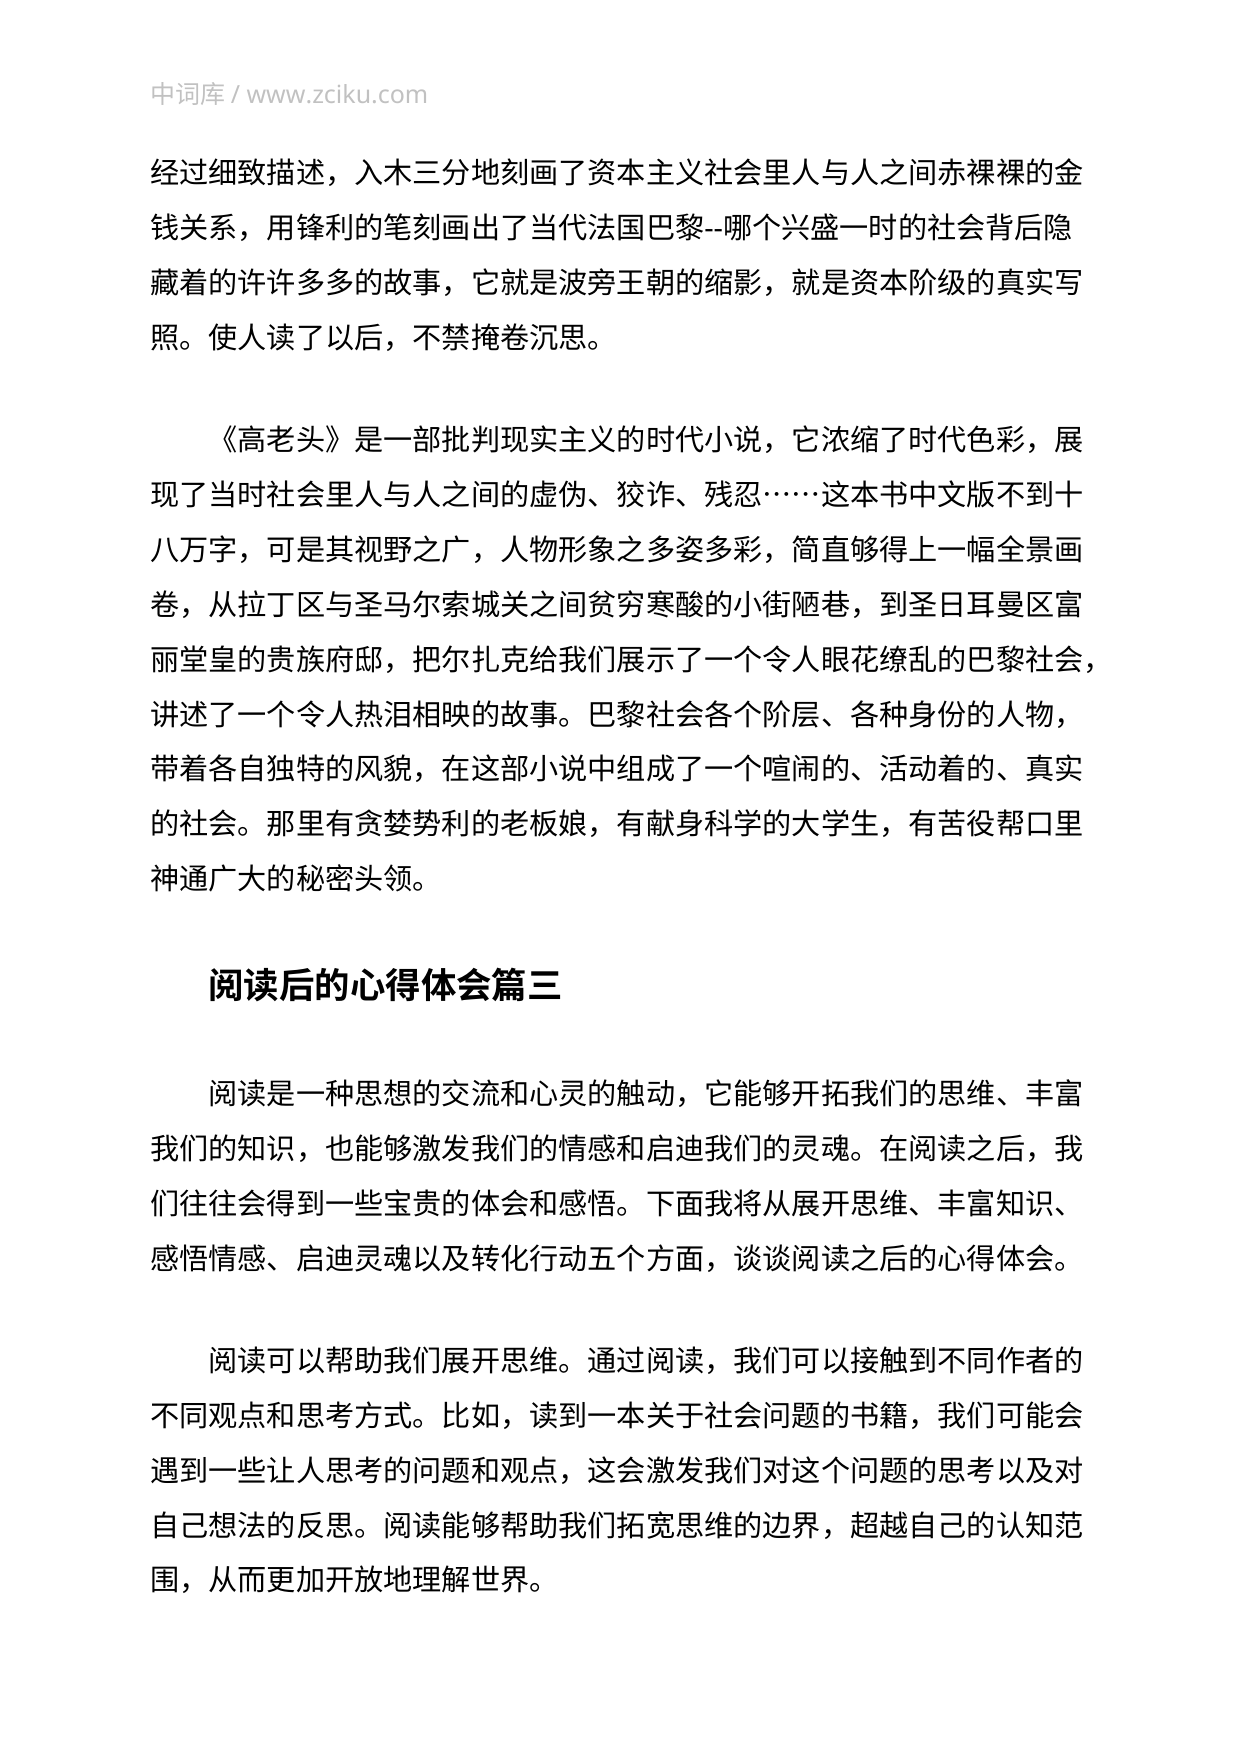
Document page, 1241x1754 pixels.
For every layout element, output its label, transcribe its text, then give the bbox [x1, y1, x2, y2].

text 《高老头》是一部批判现实主义的时代小说，它浓缩了时代色彩，展现了当时社会里人与人之间的虚伪、狡诈、残忍……这本书中文版不到十八万字，可是其视野之广，人物形象之多姿多彩，简直够得上一幅全景画卷，从拉丁区与圣马尔索城关之间贫穷寒酸的小街陋巷，到圣日耳曼区富丽堂皇的贵族府邸，把尔扎克给我们展示了一个令人眼花缭乱的巴黎社会，讲述了一个令人热泪相映的故事。巴黎社会各个阶层、各种身份的人物，带着各自独特的风貌，在这部小说中组成了一个喧闹的、活动着的、真实的社会。那里有贪婪势利的老板娘，有献身科学的大学生，有苦役帮口里神通广大的秘密头领。 [150, 417, 1090, 898]
text 阅读是一种思想的交流和心灵的触动，它能够开拓我们的思维、丰富我们的知识，也能够激发我们的情感和启迪我们的灵魂。在阅读之后，我们往往会得到一些宝贵的体会和感悟。下面我将从展开思维、丰富知识、感悟情感、启迪灵魂以及转化行动五个方面，谈谈阅读之后的心得体会。 [150, 1071, 1090, 1278]
text 阅读可以帮助我们展开思维。通过阅读，我们可以接触到不同作者的不同观点和思考方式。比如，读到一本关于社会问题的书籍，我们可能会遇到一些让人思考的问题和观点，这会激发我们对这个问题的思考以及对自己想法的反思。阅读能够帮助我们拓宽思维的边界，超越自己的认知范围，从而更加开放地理解世界。 [150, 1337, 1090, 1599]
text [150, 150, 1090, 357]
text 阅读后的心得体会篇三 [150, 957, 1090, 1009]
